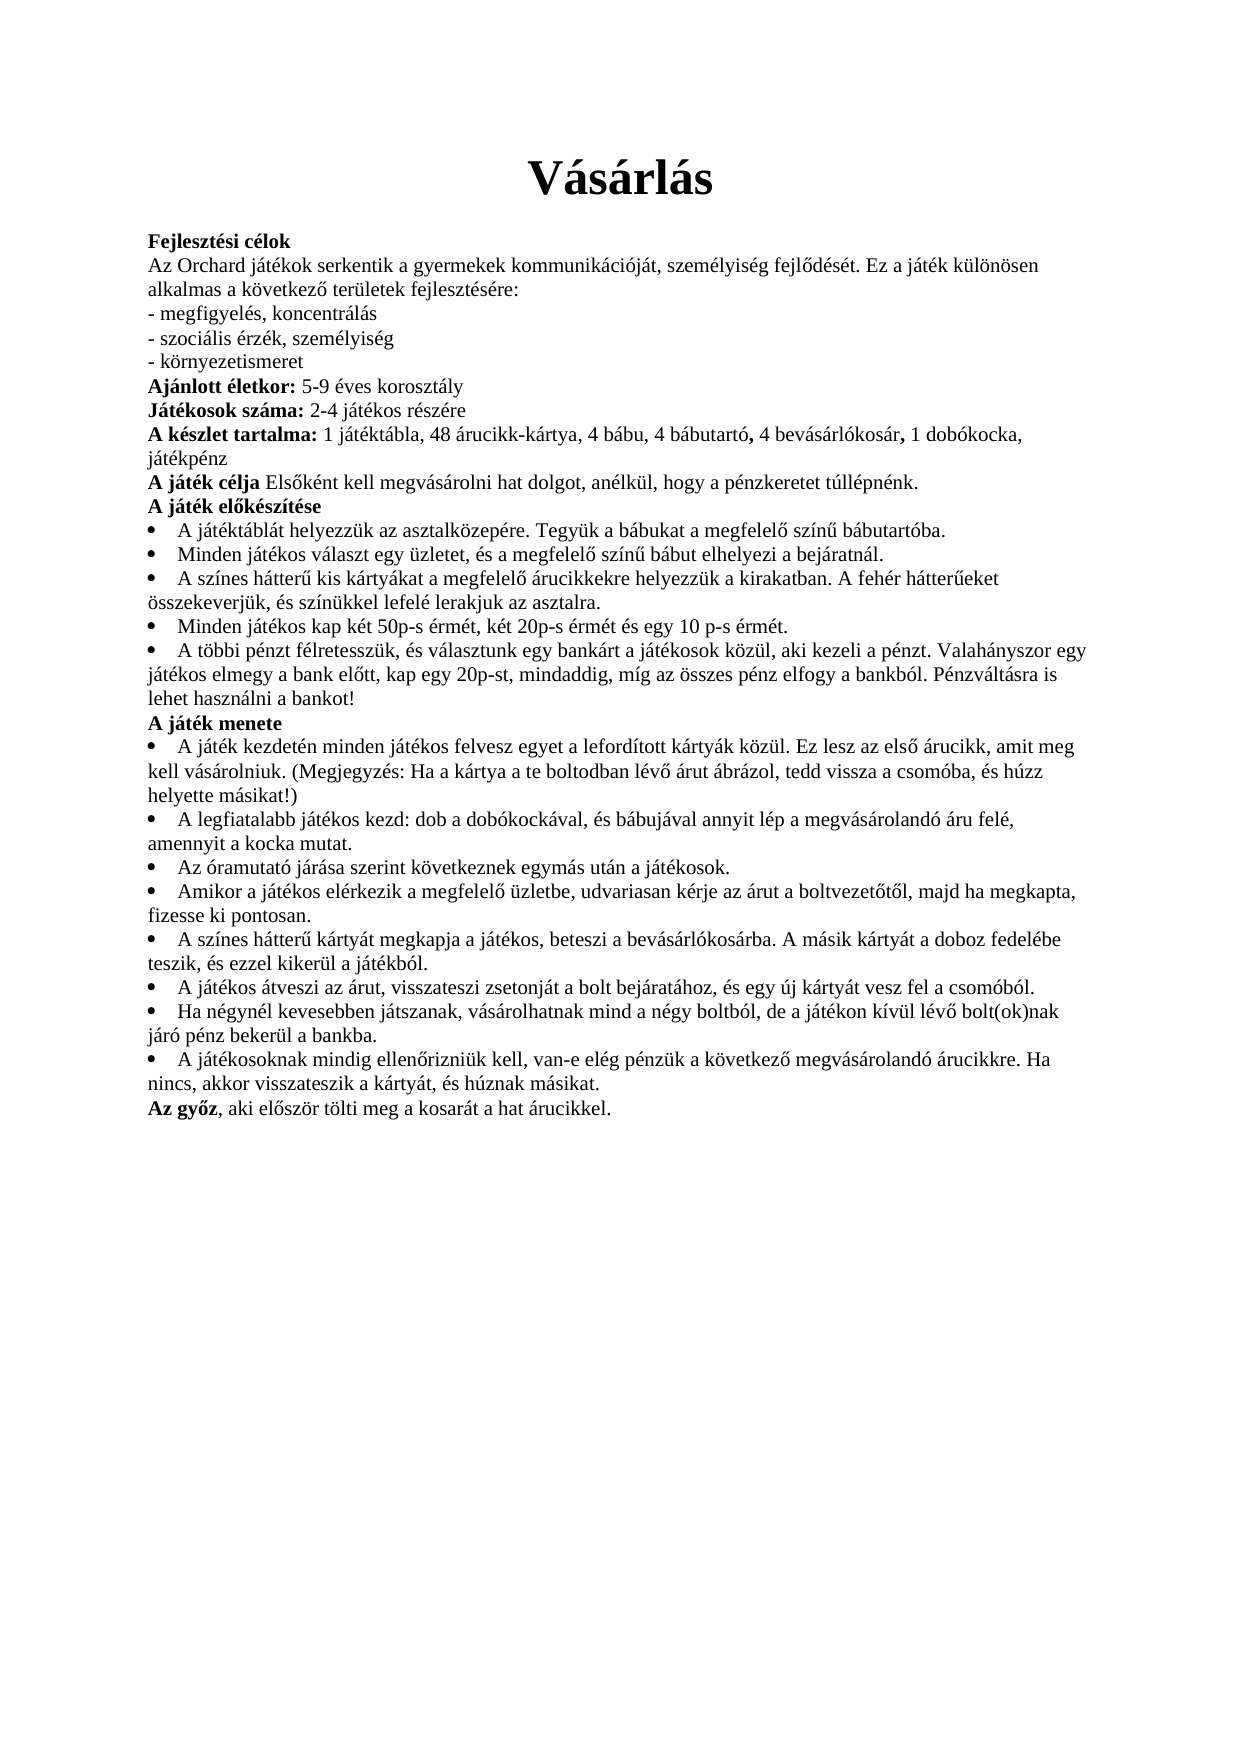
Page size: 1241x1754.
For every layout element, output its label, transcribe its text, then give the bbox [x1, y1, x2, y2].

text A játék célja Elsőként kell megvásárolni hat dolgot, anélkül, hogy a pénzkeretet túllépnénk. [148, 470, 1093, 494]
text nincs, akkor visszateszik a kártyát, és húznak másikat. [148, 1071, 1093, 1095]
text A készlet tartalma: 1 játéktábla, 48 árucikk-kártya, 4 bábu, 4 bábutartó, 4 bevásárlókosár, 1 dobókocka, [148, 422, 1093, 446]
text A legfiatalabb játékos kezd: dob a dobókockával, és bábujával annyit lép a megvásárolandó áru felé, [148, 807, 1093, 831]
text Fejlesztési célok [148, 229, 1093, 253]
text járó pénz bekerül a bankba. [148, 1023, 1093, 1047]
text kell vásárolniuk. (Megjegyzés: Ha a kártya a te boltodban lévő árut ábrázol, tedd vissza a csomóba, és húzz [148, 758, 1093, 783]
text - környezetismeret [148, 349, 1093, 373]
text lehet használni a bankot! [148, 686, 1093, 710]
text játékos elmegy a bank előtt, kap egy 20p-st, mindaddig, míg az összes pénz elfogy a bankból. Pénzváltásra is [148, 662, 1093, 686]
text A játékos átveszi az árut, visszateszi zsetonját a bolt bejáratához, és egy új kártyát vesz fel a csomóból. [148, 975, 1093, 999]
text A színes hátterű kártyát megkapja a játékos, beteszi a bevásárlókosárba. A másik kártyát a doboz fedelébe [148, 927, 1093, 951]
text Az győz, aki először tölti meg a kosarát a hat árucikkel. [148, 1095, 1093, 1119]
text - megfigyelés, koncentrálás [148, 301, 1093, 325]
text alkalmas a következő területek fejlesztésére: [148, 277, 1093, 301]
text A játék előkészítése [148, 494, 1093, 518]
text A játék menete [148, 710, 1093, 734]
text Ajánlott életkor: 5-9 éves korosztály [148, 373, 1093, 398]
text A többi pénzt félretesszük, és választunk egy bankárt a játékosok közül, aki kezeli a pénzt. Valahányszor egy [148, 638, 1093, 662]
text Amikor a játékos elérkezik a megfelelő üzletbe, udvariasan kérje az árut a boltvezetőtől, majd ha megkapta, [148, 879, 1093, 903]
text összekeverjük, és színükkel lefelé lerakjuk az asztalra. [148, 590, 1093, 614]
text A játéktáblát helyezzük az asztalközepére. Tegyük a bábukat a megfelelő színű bábutartóba. [148, 518, 1093, 542]
text Az óramutató járása szerint következnek egymás után a játékosok. [148, 855, 1093, 879]
text Ha négynél kevesebben játszanak, vásárolhatnak mind a négy boltból, de a játékon kívül lévő bolt(ok)nak [148, 999, 1093, 1023]
text teszik, és ezzel kikerül a játékból. [148, 951, 1093, 975]
text fizesse ki pontosan. [148, 903, 1093, 927]
text Játékosok száma: 2-4 játékos részére [148, 398, 1093, 422]
text Minden játékos kap két 50p-s érmét, két 20p-s érmét és egy 10 p-s érmét. [148, 614, 1093, 638]
text Vásárlás [148, 148, 1093, 205]
text helyette másikat!) [148, 783, 1093, 807]
text A játék kezdetén minden játékos felvesz egyet a lefordított kártyák közül. Ez lesz az első árucikk, amit meg [148, 734, 1093, 758]
text A színes hátterű kis kártyákat a megfelelő árucikkekre helyezzük a kirakatban. A fehér hátterűeket [148, 566, 1093, 590]
text A játékosoknak mindig ellenőrizniük kell, van-e elég pénzük a következő megvásárolandó árucikkre. Ha [148, 1047, 1093, 1071]
text amennyit a kocka mutat. [148, 831, 1093, 855]
text Az Orchard játékok serkentik a gyermekek kommunikációját, személyiség fejlődését. Ez a játék különösen [148, 253, 1093, 277]
text játékpénz [148, 446, 1093, 470]
text - szociális érzék, személyiség [148, 325, 1093, 349]
text Minden játékos választ egy üzletet, és a megfelelő színű bábut elhelyezi a bejáratnál. [148, 542, 1093, 566]
